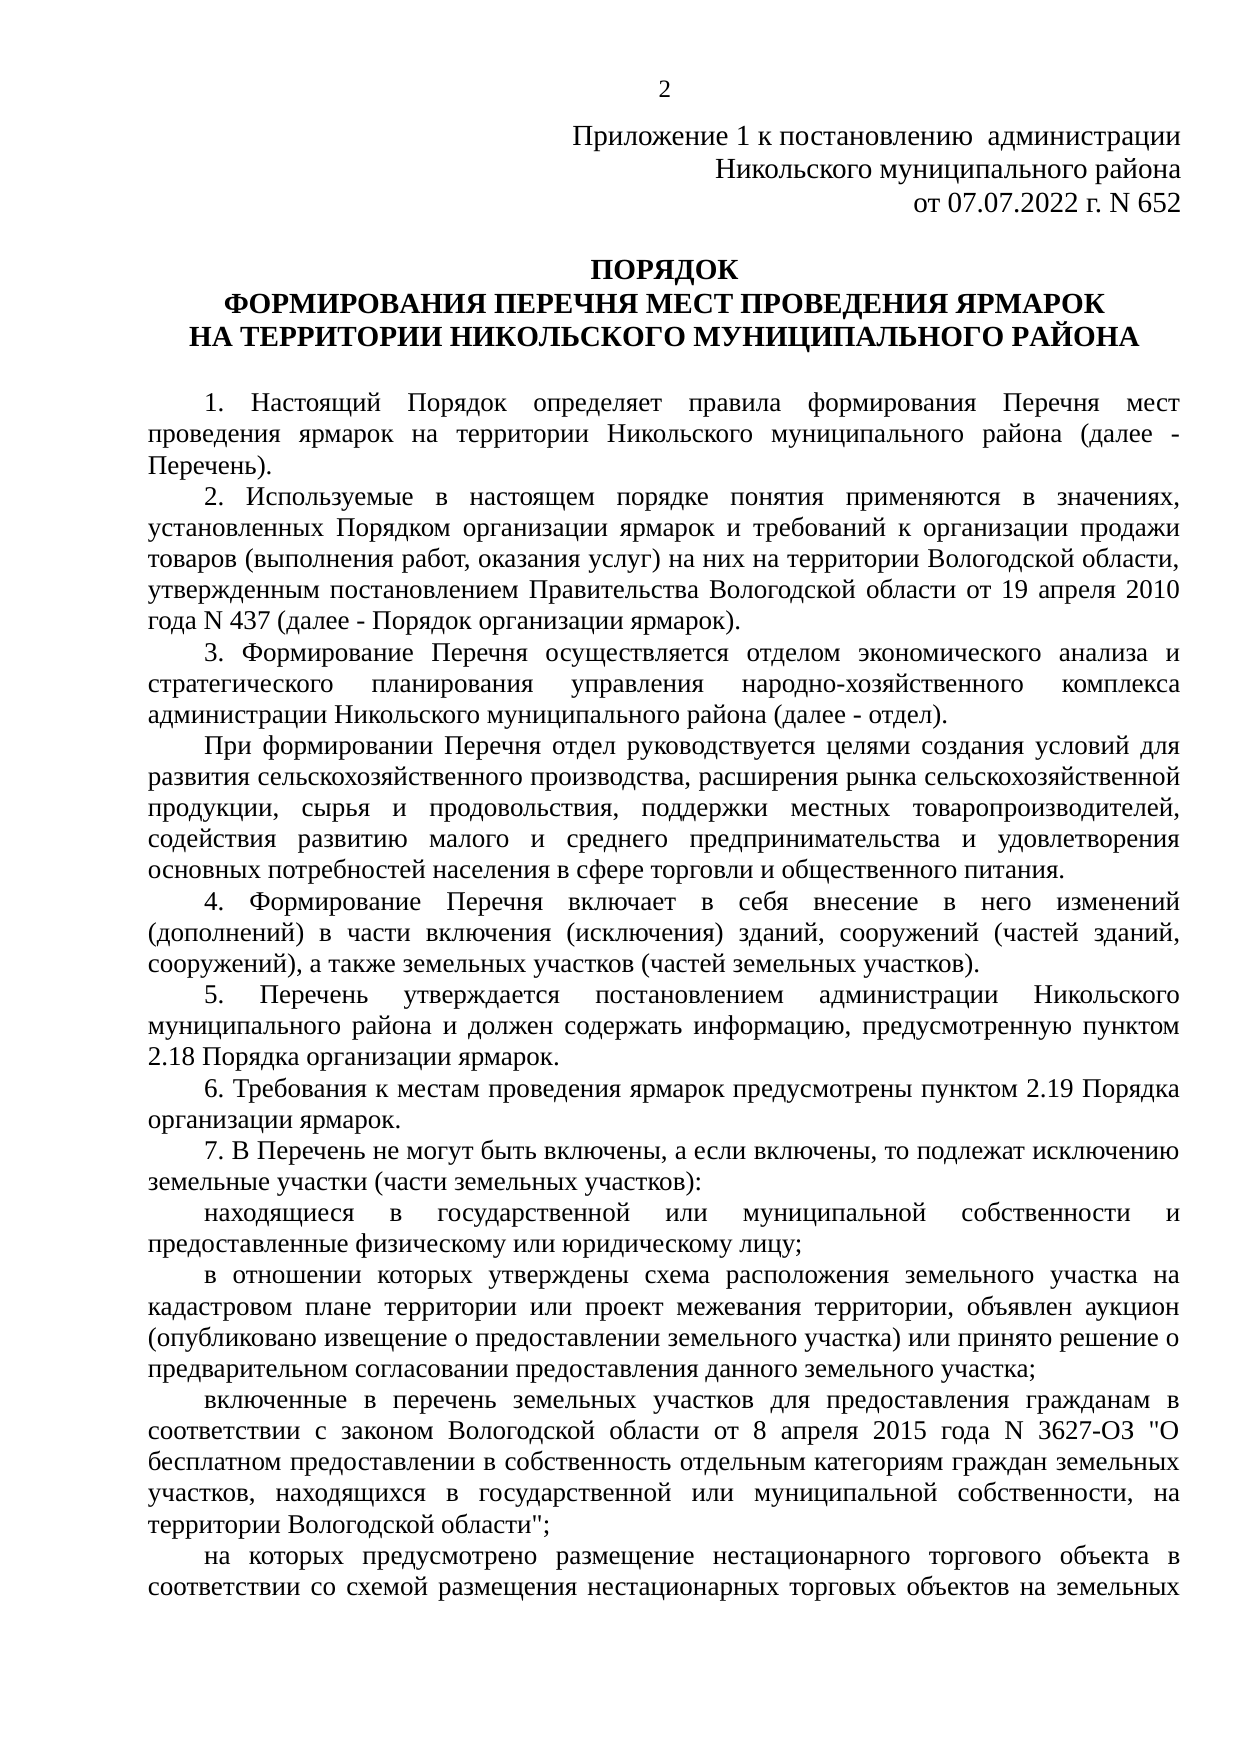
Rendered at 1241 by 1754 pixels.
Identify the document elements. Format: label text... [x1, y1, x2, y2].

text в отношении которых утверждены схема расположения земельного участка на кадастровом плане территории или проект межевания территории, объявлен аукцион (опубликовано извещение о предоставлении земельного участка) или принято решение о предварительном согласовании предоставления данного земельного участка; [148, 1258, 1181, 1383]
text 2. Используемые в настоящем порядке понятия применяются в значениях, установленных Порядком организации ярмарок и требований к организации продажи товаров (выполнения работ, оказания услуг) на них на территории Вологодской области, утвержденным постановлением Правительства Вологодской области от 19 апреля 2010 года N 437 (далее - Порядок организации ярмарок). [148, 480, 1181, 636]
text 3. Формирование Перечня осуществляется отделом экономического анализа и стратегического планирования управления народно-хозяйственного комплекса администрации Никольского муниципального района (далее - отдел). [148, 636, 1181, 729]
text находящиеся в государственной или муниципальной собственности и предоставленные физическому или юридическому лицу; [148, 1196, 1181, 1258]
text 1. Настоящий Порядок определяет правила формирования Перечня мест проведения ярмарок на территории Никольского муниципального района (далее - Перечень). [148, 386, 1181, 480]
text 6. Требования к местам проведения ярмарок предусмотрены пунктом 2.19 Порядка организации ярмарок. [148, 1072, 1181, 1134]
title ПОРЯДОК [148, 252, 1181, 286]
title ФОРМИРОВАНИЯ ПЕРЕЧНЯ МЕСТ ПРОВЕДЕНИЯ ЯРМАРОК [148, 286, 1181, 319]
text от 07.07.2022 г. N 652 [148, 185, 1181, 219]
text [148, 1539, 1181, 1601]
text 4. Формирование Перечня включает в себя внесение в него изменений (дополнений) в части включения (исключения) зданий, сооружений (частей зданий, сооружений), а также земельных участков (частей земельных участков). [148, 885, 1181, 978]
text 7. В Перечень не могут быть включены, а если включены, то подлежат исключению земельные участки (части земельных участков): [148, 1134, 1181, 1196]
text При формировании Перечня отдел руководствуется целями создания условий для развития сельскохозяйственного производства, расширения рынка сельскохозяйственной продукции, сырья и продовольствия, поддержки местных товаропроизводителей, содействия развитию малого и среднего предпринимательства и удовлетворения основных потребностей населения в сфере торговли и общественного питания. [148, 729, 1181, 885]
text Приложение 1 к постановлению администрации [148, 118, 1181, 152]
text Никольского муниципального района [148, 152, 1181, 185]
text 5. Перечень утверждается постановлением администрации Никольского муниципального района и должен содержать информацию, предусмотренную пунктом 2.18 Порядка организации ярмарок. [148, 978, 1181, 1072]
text включенные в перечень земельных участков для предоставления гражданам в соответствии с законом Вологодской области от 8 апреля 2015 года N 3627-ОЗ "О бесплатном предоставлении в собственность отдельным категориям граждан земельных участков, находящихся в государственной или муниципальной собственности, на территории Вологодской области"; [148, 1383, 1181, 1539]
title НА ТЕРРИТОРИИ НИКОЛЬСКОГО МУНИЦИПАЛЬНОГО РАЙОНА [148, 319, 1181, 353]
